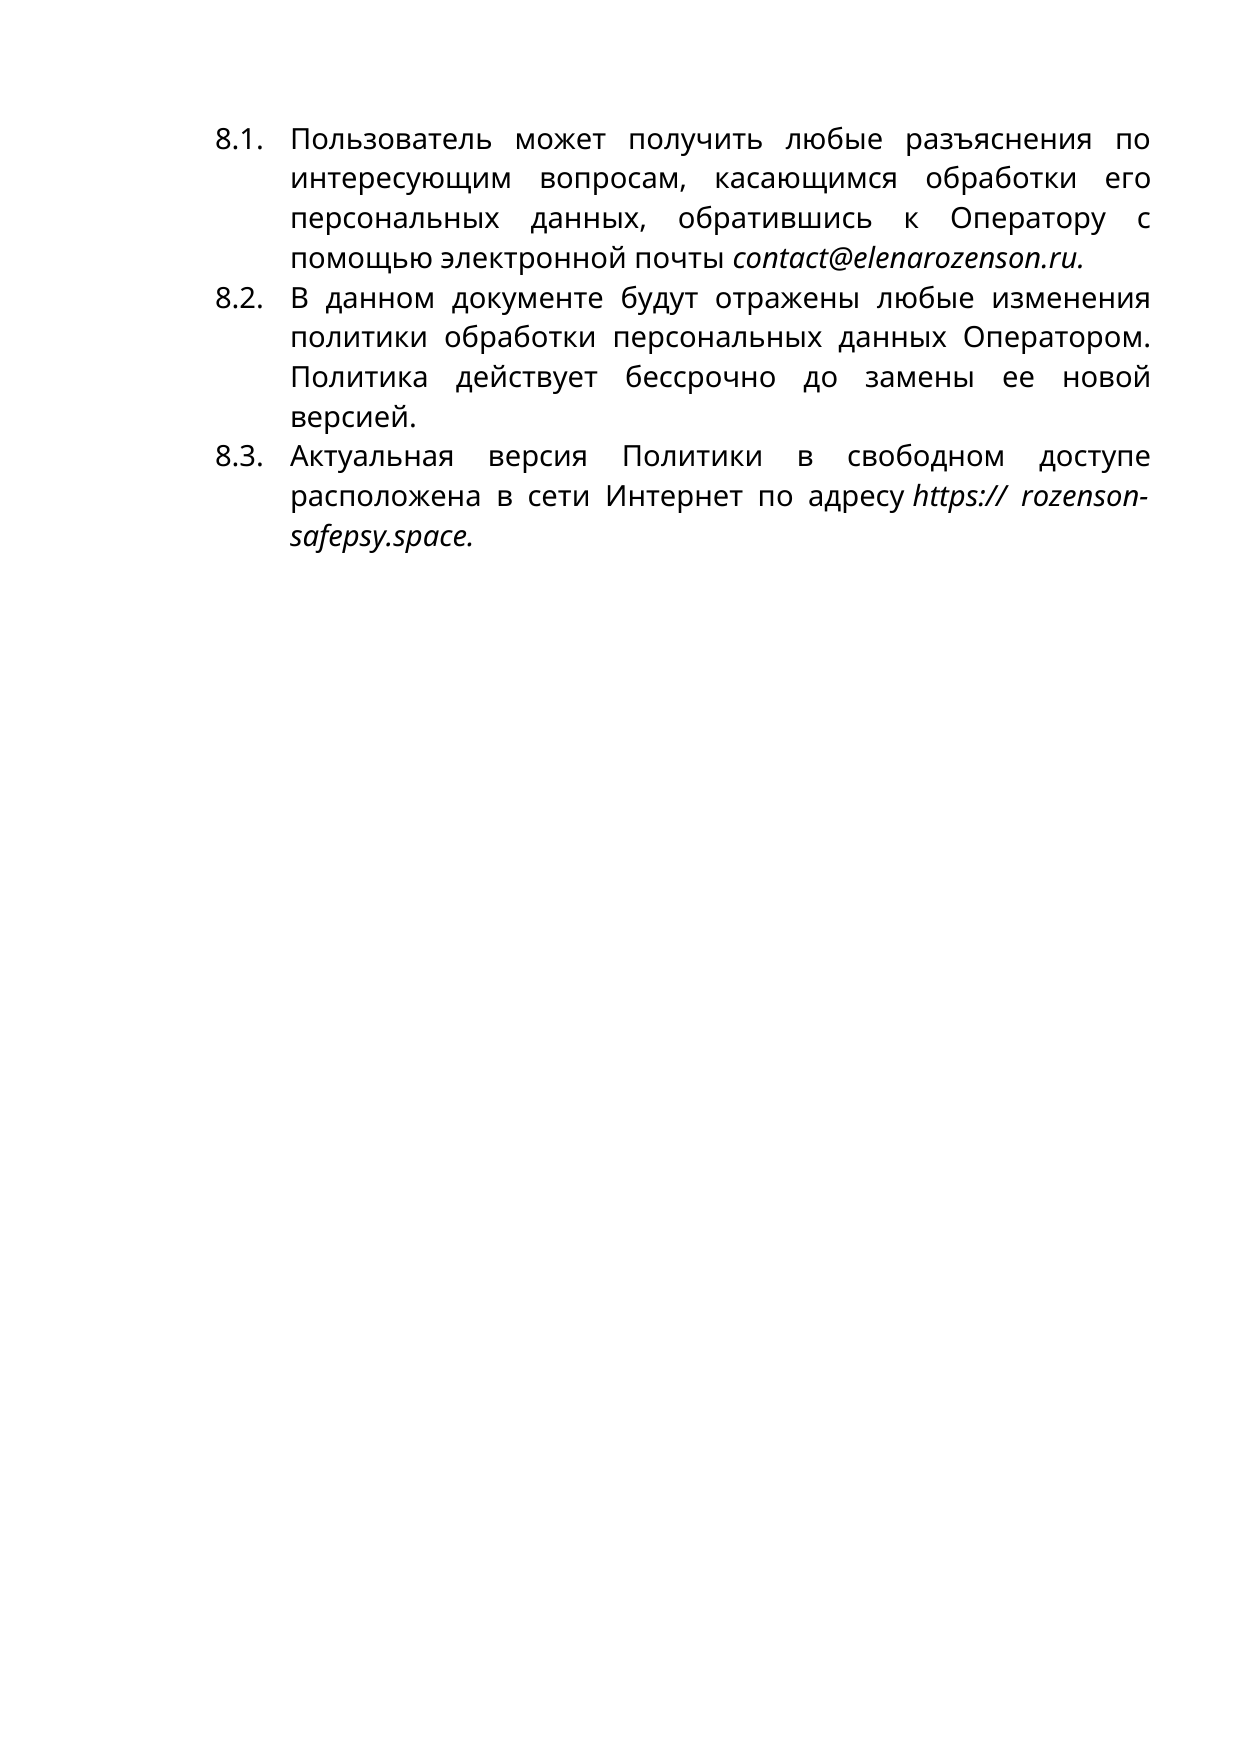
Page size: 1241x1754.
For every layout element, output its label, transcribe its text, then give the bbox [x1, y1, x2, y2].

list В данном документе будут отражены любые изменения политики обработки персональных данных Оператором. Политика действует бессрочно до замены ее новой версией. [215, 277, 1152, 436]
list Актуальная версия Политики в свободном доступе расположена в сети Интернет по адресу https:// rozenson-safepsy.space. [215, 436, 1152, 555]
list Пользователь может получить любые разъяснения по интересующим вопросам, касающимся обработки его персональных данных, обратившись к Оператору с помощью электронной почты contact@elenarozenson.ru. [215, 118, 1152, 277]
